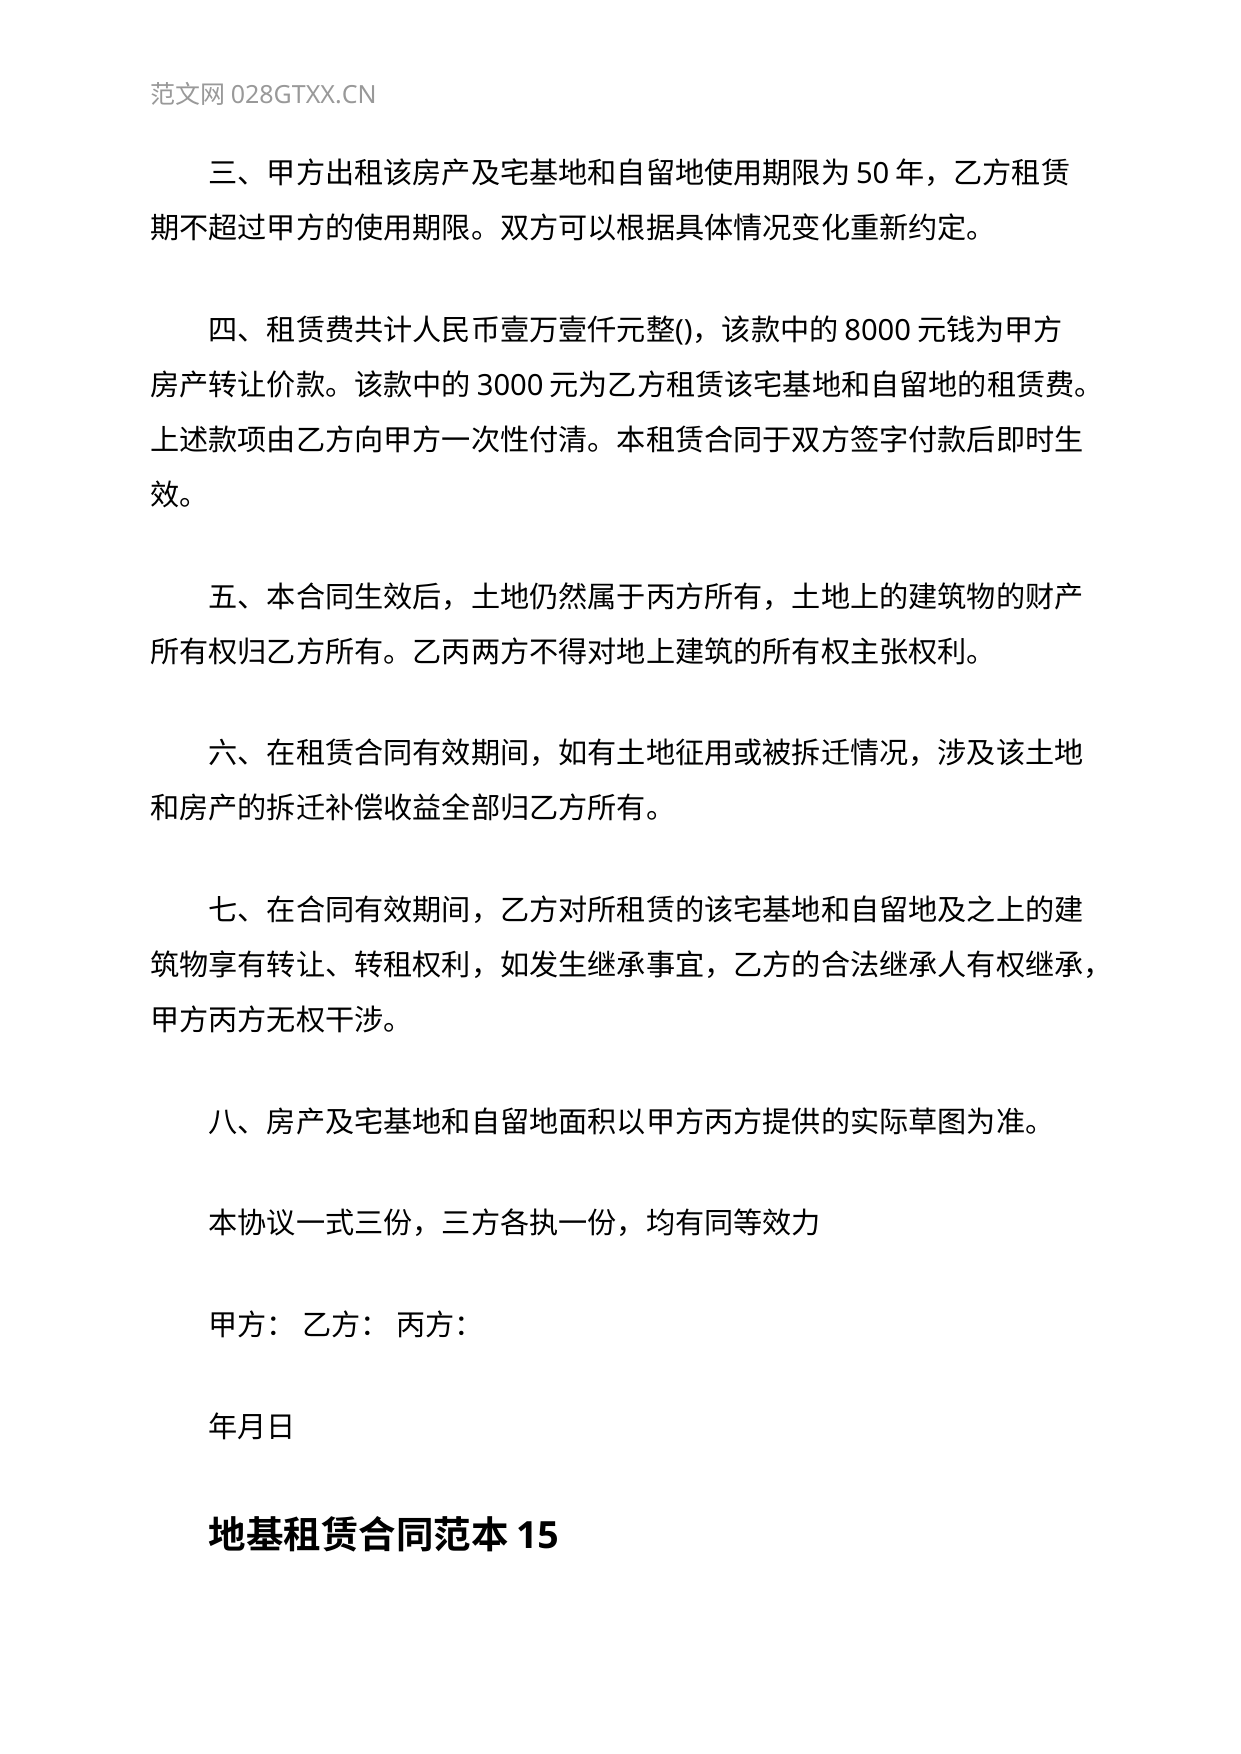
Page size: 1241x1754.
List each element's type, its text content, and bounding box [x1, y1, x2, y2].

text 本协议一式三份，三方各执一份，均有同等效力 [150, 1200, 1090, 1242]
text 地基租赁合同范本15 [150, 1505, 1090, 1560]
text 五、本合同生效后，土地仍然属于丙方所有，土地上的建筑物的财产所有权归乙方所有。乙丙两方不得对地上建筑的所有权主张权利。 [150, 573, 1090, 671]
text 三、甲方出租该房产及宅基地和自留地使用期限为50年，乙方租赁期不超过甲方的使用期限。双方可以根据具体情况变化重新约定。 [150, 150, 1090, 247]
text 八、房产及宅基地和自留地面积以甲方丙方提供的实际草图为准。 [150, 1098, 1090, 1141]
text 六、在租赁合同有效期间，如有土地征用或被拆迁情况，涉及该土地和房产的拆迁补偿收益全部归乙方所有。 [150, 730, 1090, 827]
text 年月日 [150, 1404, 1090, 1446]
text 七、在合同有效期间，乙方对所租赁的该宅基地和自留地及之上的建筑物享有转让、转租权利，如发生继承事宜，乙方的合法继承人有权继承，甲方丙方无权干涉。 [150, 887, 1090, 1039]
text 甲方： 乙方： 丙方： [150, 1302, 1090, 1344]
text 四、租赁费共计人民币壹万壹仟元整()，该款中的8000元钱为甲方房产转让价款。该款中的3000元为乙方租赁该宅基地和自留地的租赁费。上述款项由乙方向甲方一次性付清。本租赁合同于双方签字付款后即时生效。 [150, 307, 1090, 514]
